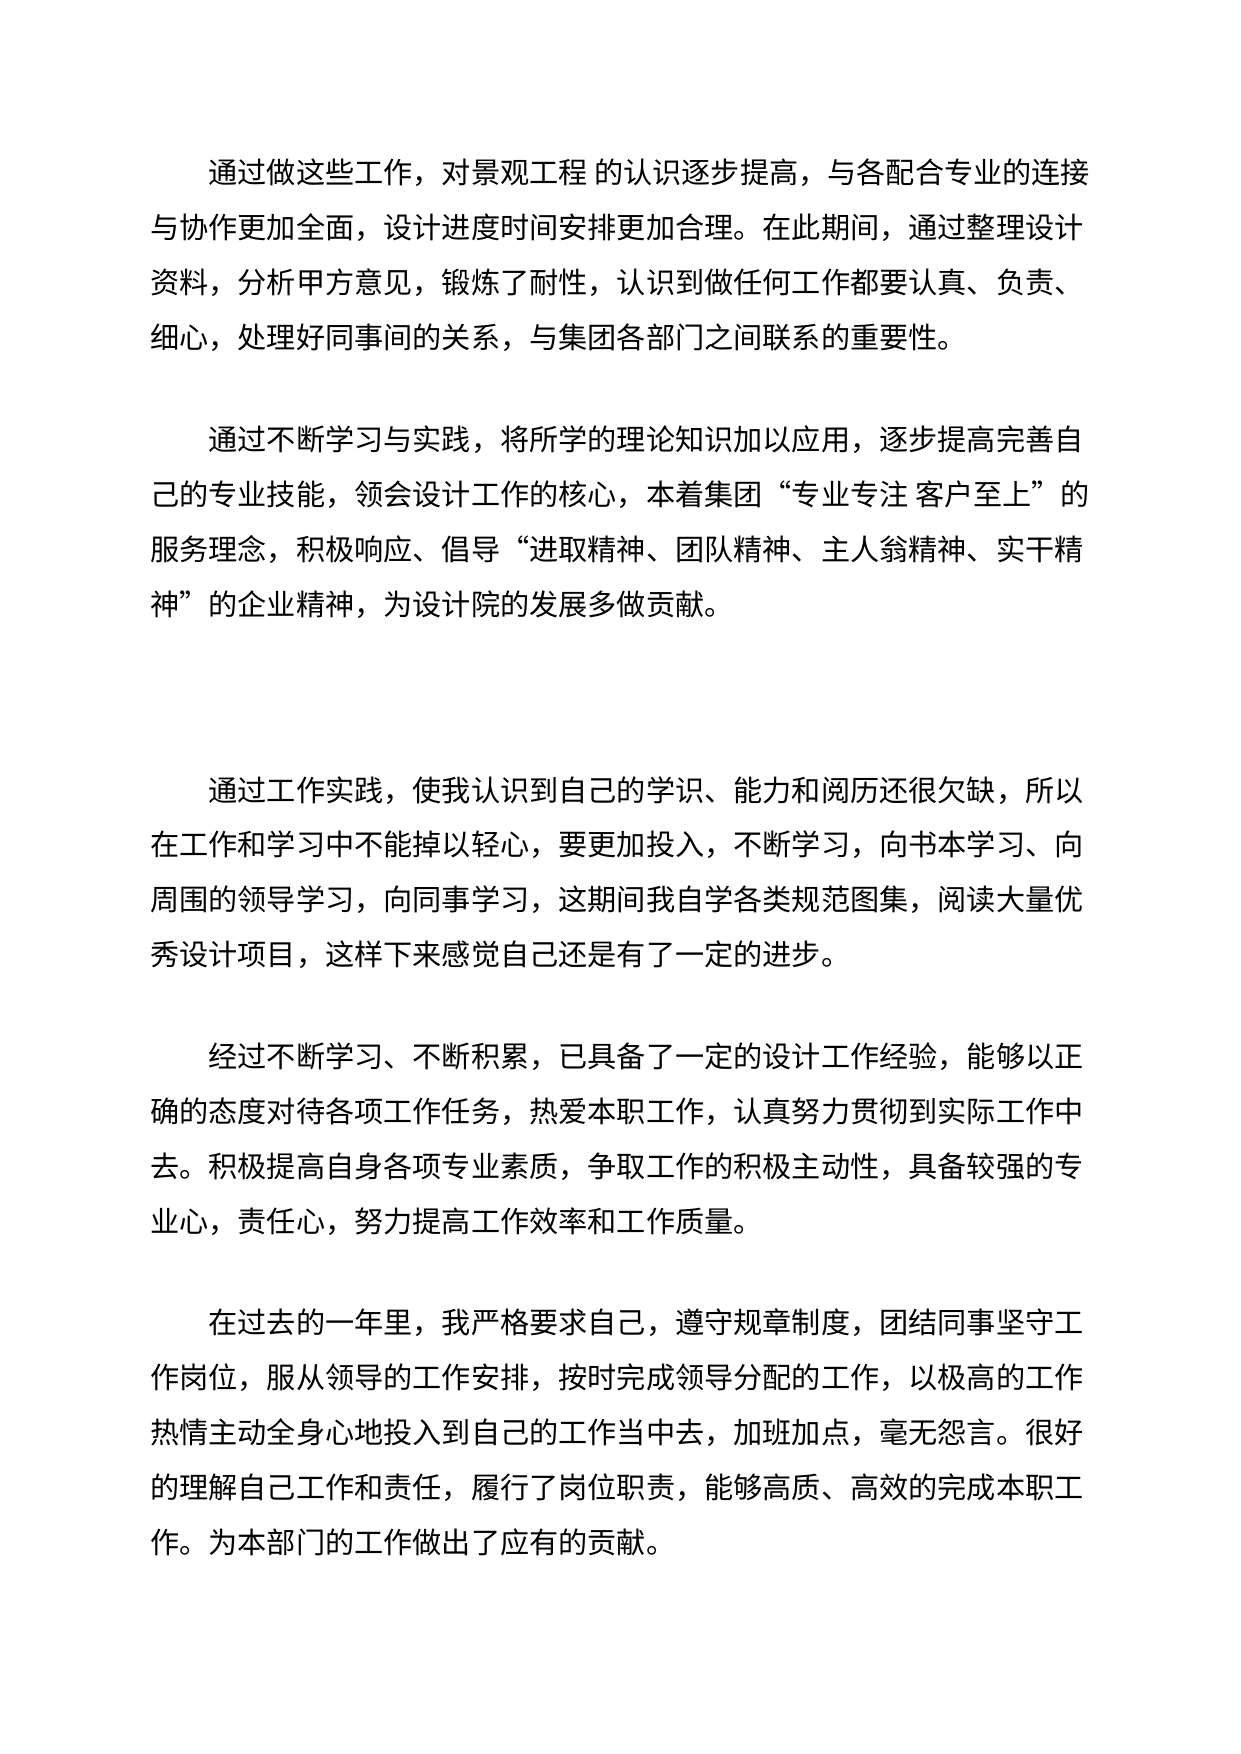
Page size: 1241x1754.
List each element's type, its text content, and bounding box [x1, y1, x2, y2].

text 通过做这些工作，对景观工程 的认识逐步提高，与各配合专业的连接与协作更加全面，设计进度时间安排更加合理。在此期间，通过整理设计资料，分析甲方意见，锻炼了耐性，认识到做任何工作都要认真、负责、细心，处理好同事间的关系，与集团各部门之间联系的重要性。 [150, 150, 1090, 357]
text 通过工作实践，使我认识到自己的学识、能力和阅历还很欠缺，所以在工作和学习中不能掉以轻心，要更加投入，不断学习，向书本学习、向周围的领导学习，向同事学习，这期间我自学各类规范图集，阅读大量优秀设计项目，这样下来感觉自己还是有了一定的进步。 [150, 767, 1090, 974]
text 经过不断学习、不断积累，已具备了一定的设计工作经验，能够以正确的态度对待各项工作任务，热爱本职工作，认真努力贯彻到实际工作中去。积极提高自身各项专业素质，争取工作的积极主动性，具备较强的专业心，责任心，努力提高工作效率和工作质量。 [150, 1033, 1090, 1241]
text 通过不断学习与实践，将所学的理论知识加以应用，逐步提高完善自己的专业技能，领会设计工作的核心，本着集团“专业专注 客户至上”的服务理念，积极响应、倡导“进取精神、团队精神、主人翁精神、实干精神”的企业精神，为设计院的发展多做贡献。 [150, 416, 1090, 623]
text 在过去的一年里，我严格要求自己，遵守规章制度，团结同事坚守工作岗位，服从领导的工作安排，按时完成领导分配的工作，以极高的工作热情主动全身心地投入到自己的工作当中去，加班加点，毫无怨言。很好的理解自己工作和责任，履行了岗位职责，能够高质、高效的完成本职工作。为本部门的工作做出了应有的贡献。 [150, 1300, 1090, 1562]
